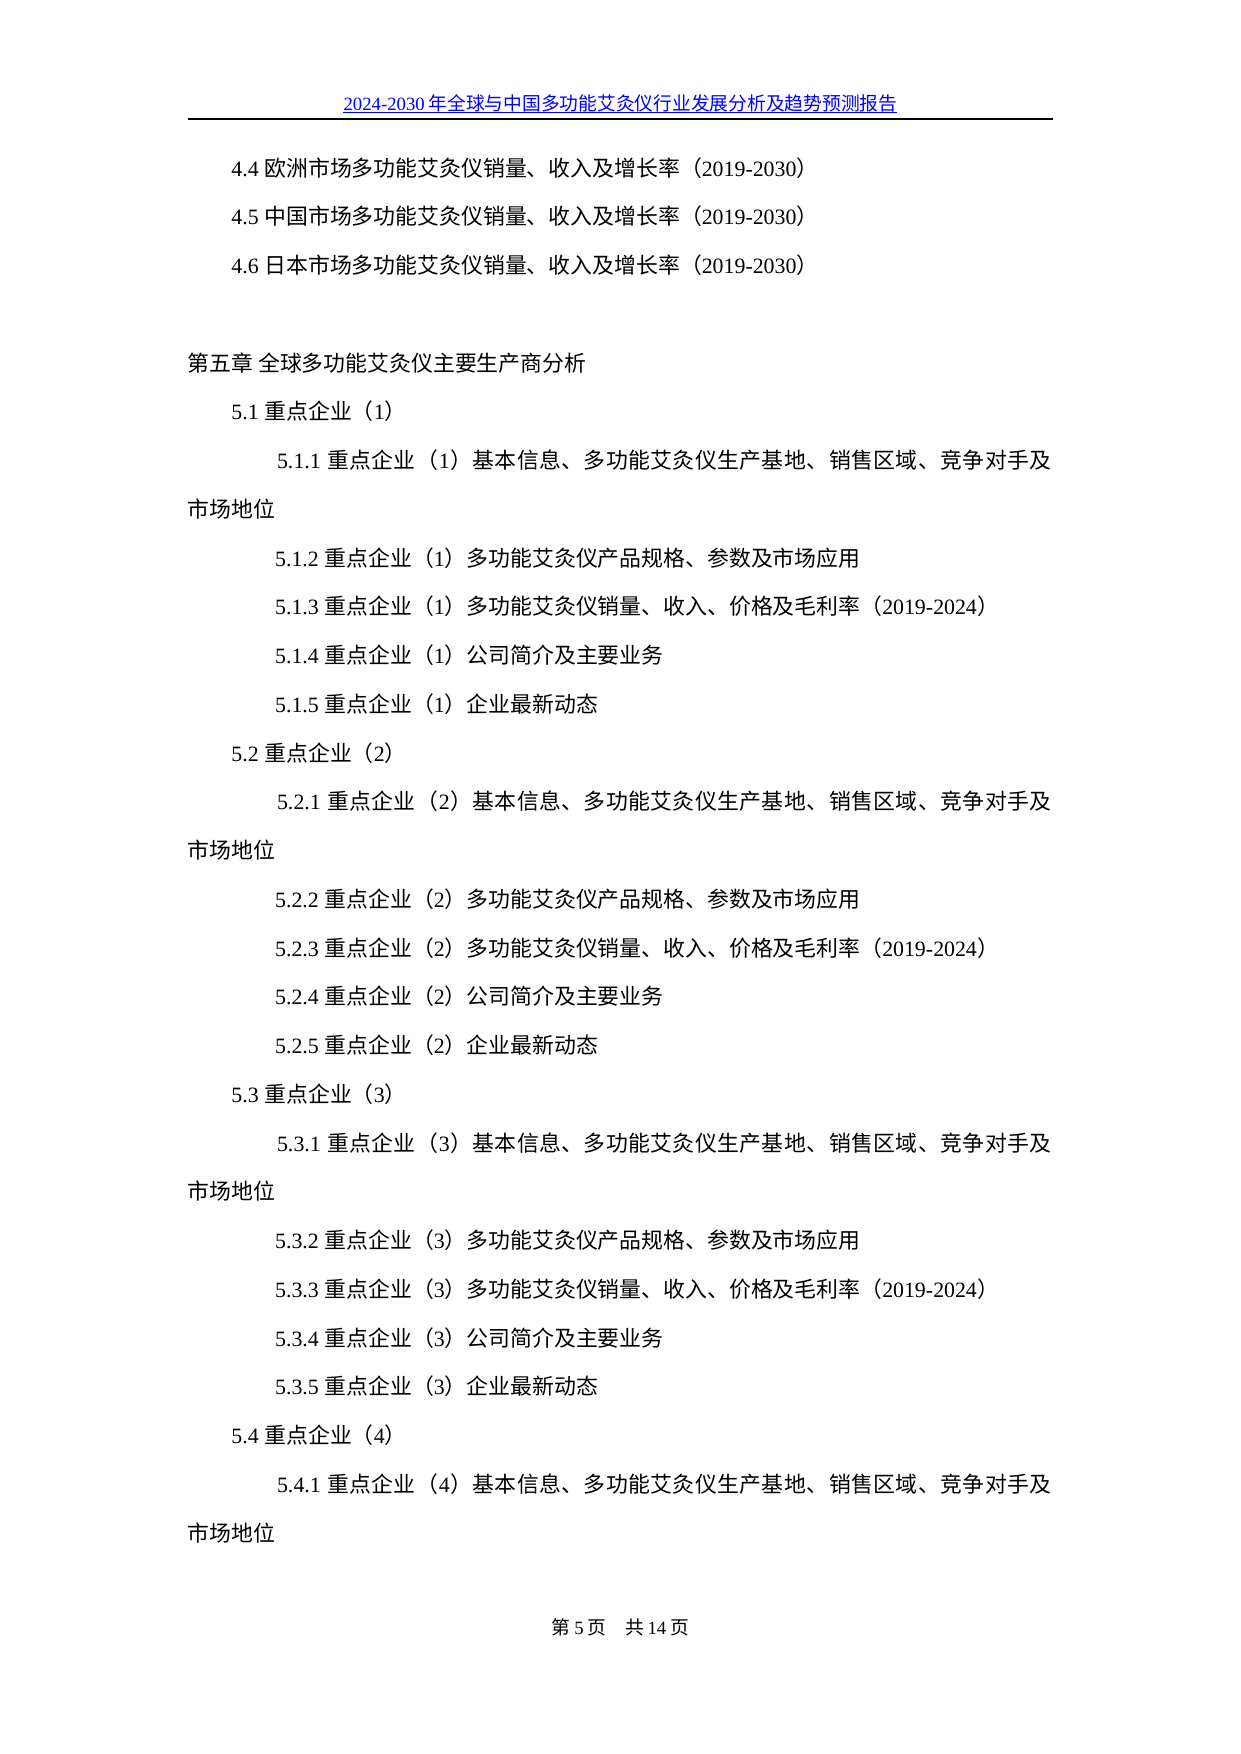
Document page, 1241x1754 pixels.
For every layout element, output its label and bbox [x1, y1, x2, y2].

text [187, 150, 1053, 1548]
